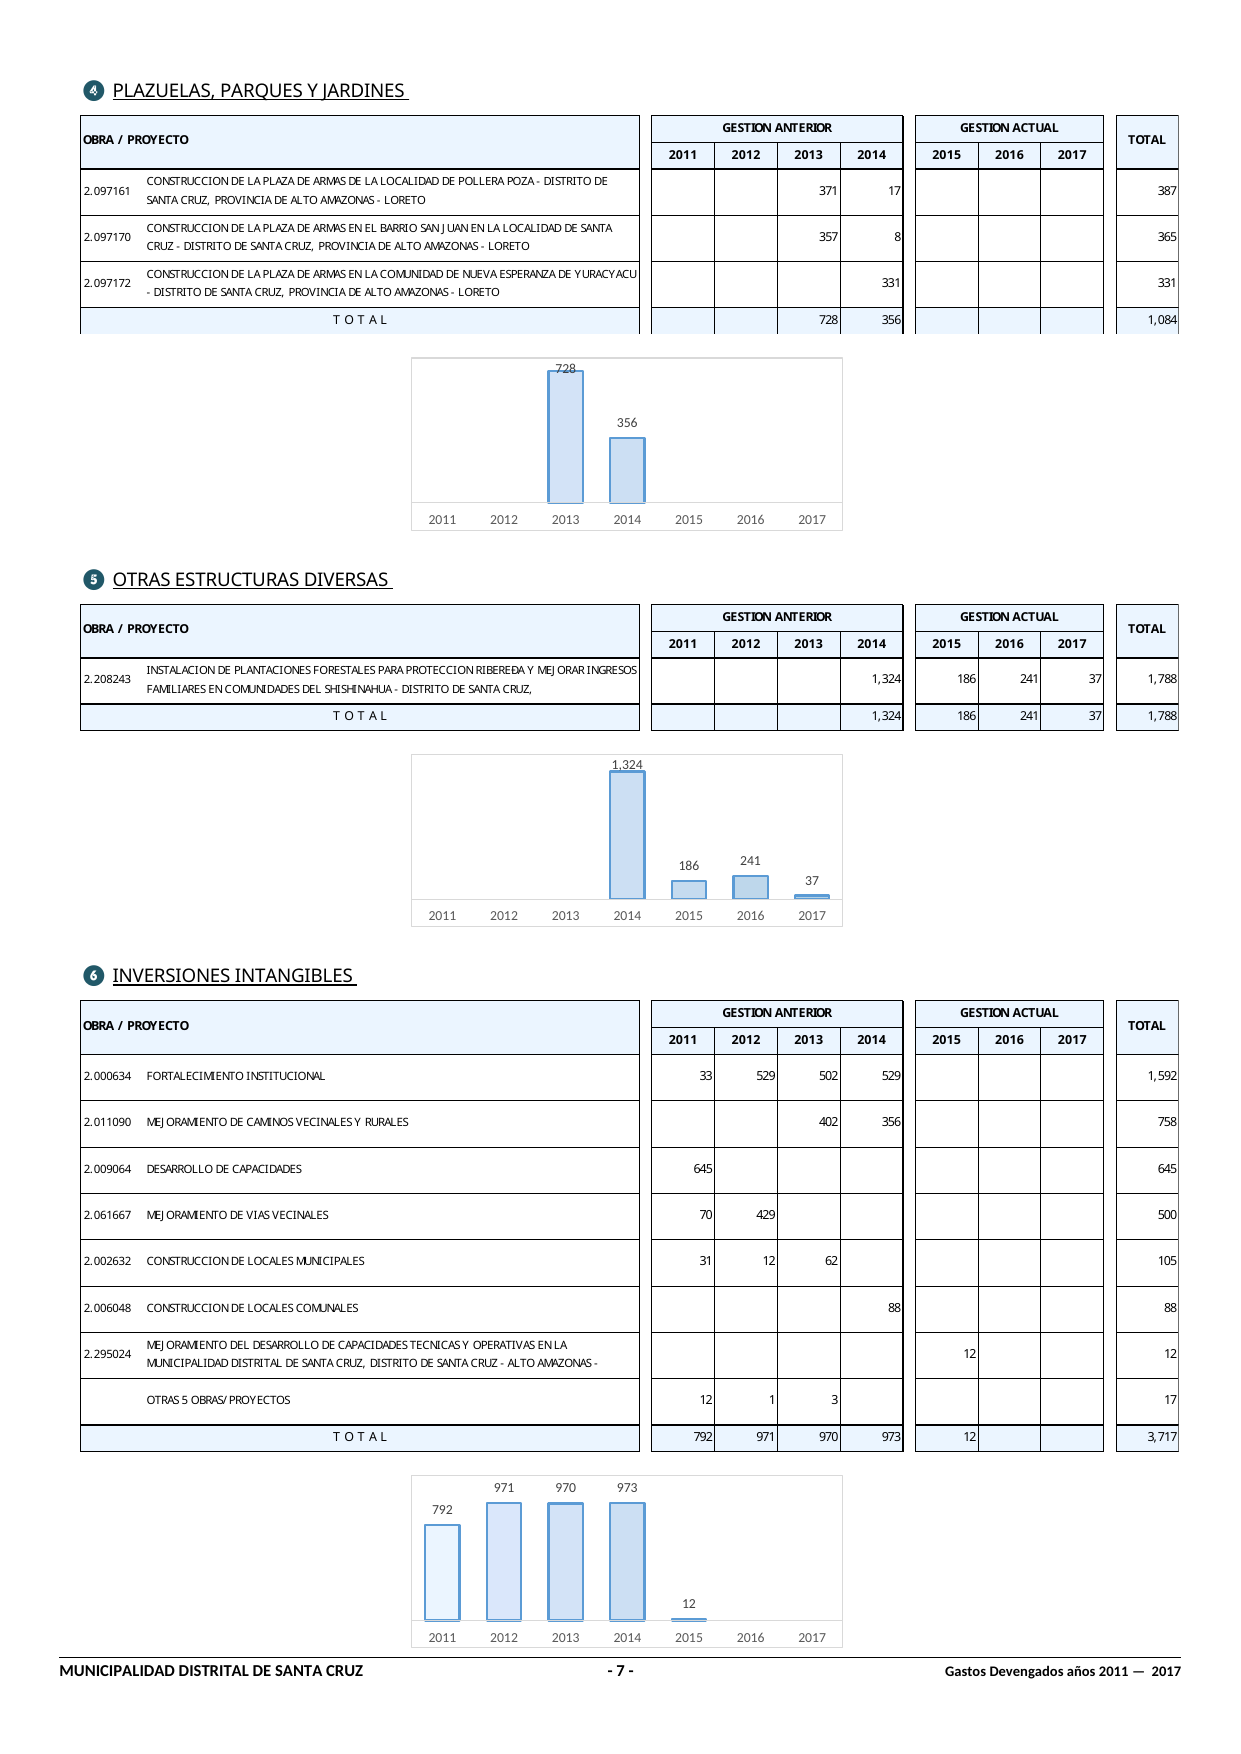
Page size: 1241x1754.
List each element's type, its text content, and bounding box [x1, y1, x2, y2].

table_header ❺ OTRAS ESTRUCTURAS DIVERSAS [59, 560, 1195, 933]
table_header ❻ INVERSIONES INTANGIBLES [59, 956, 1195, 1654]
table_header ❹ PLAZUELAS, PARQUES Y JARDINES [59, 71, 1195, 537]
